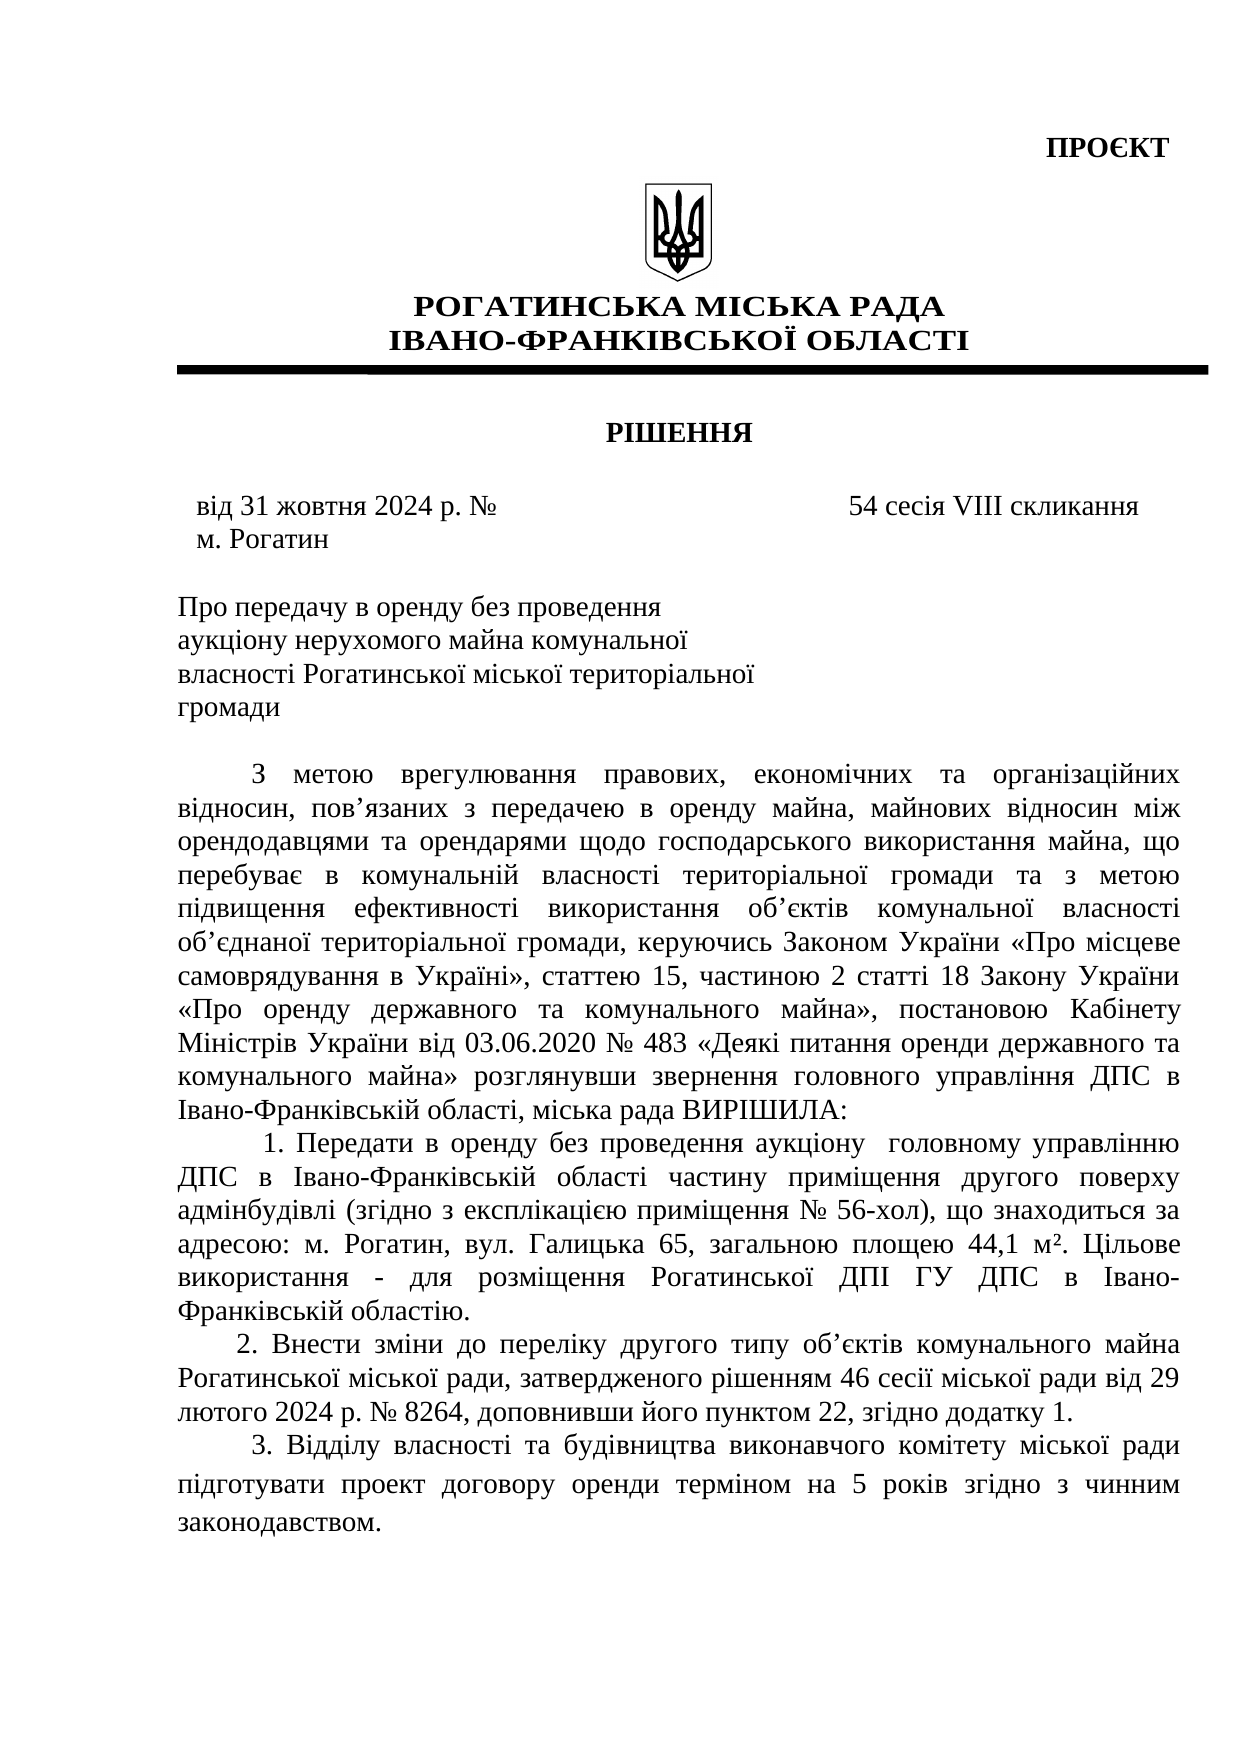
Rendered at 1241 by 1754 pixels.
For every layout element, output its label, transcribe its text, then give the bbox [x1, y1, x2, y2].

text м. Рогатин [196, 522, 1237, 555]
text Про передачу в оренду без проведення [177, 589, 1181, 622]
text аукціону нерухомого майна комунальної [177, 622, 1181, 656]
text 3. Відділу власності та будівництва виконавчого комітету міської ради підготувати проект договору оренди терміном на 5 років згідно з чинним законодавством. [177, 1427, 1181, 1538]
text ПРОЄКТ [177, 131, 1181, 164]
text 1. Передати в оренду без проведення аукціону головному управлінню ДПС в Івано-Франківській області частину приміщення другого поверху адмінбудівлі (згідно з експлікацією приміщення № 56-хол), що знаходиться за адресою: м. Рогатин, вул. Галицька 65, загальною площею 44,1 м². Цільове використання - для розміщення Рогатинської ДПІ ГУ ДПС в Івано-Франківській областію. [177, 1125, 1181, 1327]
text власності Рогатинської міської територіальної [177, 656, 1181, 689]
text З метою врегулювання правових, економічних та організаційних відносин, пов’язаних з передачею в оренду майна, майнових відносин між орендодавцями та орендарями щодо господарського використання майна, що перебуває в комунальній власності територіальної громади та з метою підвищення ефективності використання об’єктів комунальної власності об’єднаної територіальної громади, керуючись Законом України «Про місцеве самоврядування в Україні», статтею 15, частиною 2 статті 18 Закону України «Про оренду державного та комунального майна», постановою Кабінету Міністрів України від 03.06.2020 № 483 «Деякі питання оренди державного та комунального майна» розглянувши звернення головного управління ДПС в Івано-Франківській області, міська рада ВИРІШИЛА: [177, 756, 1181, 1125]
text РІШЕННЯ [177, 415, 1181, 448]
text ІВАНО-ФРАНКІВСЬКОЇ ОБЛАСТІ [177, 323, 1181, 356]
text від 31 жовтня 2024 р. № 54 сесія VIII скликання [196, 488, 1237, 522]
text громади [177, 689, 1181, 723]
text 2. Внести зміни до переліку другого типу об’єктів комунального майна Рогатинської міської ради, затвердженого рішенням 46 сесії міської ради від 29 лютого 2024 р. № 8264, доповнивши його пунктом 22, згідно додатку 1. [177, 1327, 1181, 1427]
text РОГАТИНСЬКА МІСЬКА РАДА [177, 289, 1181, 323]
